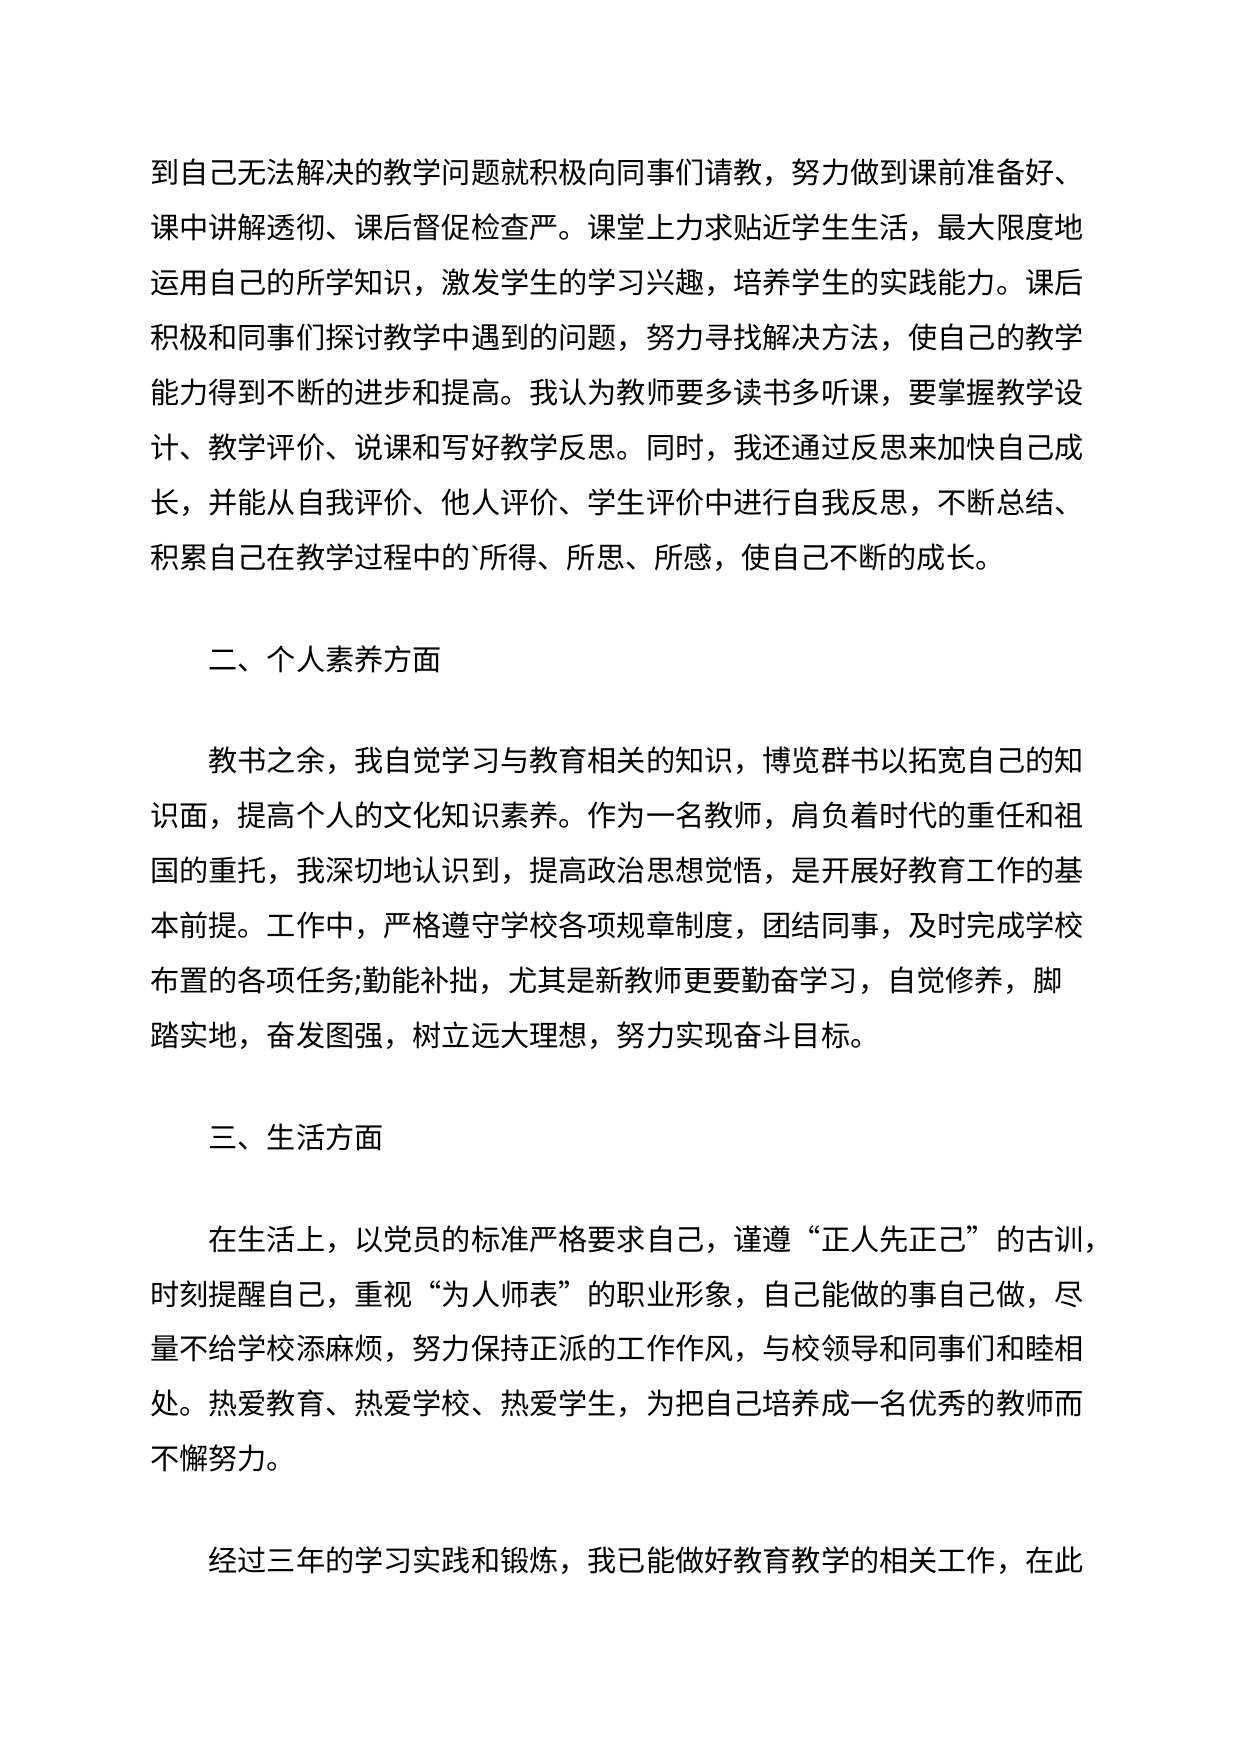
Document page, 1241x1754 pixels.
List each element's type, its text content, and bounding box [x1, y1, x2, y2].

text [150, 150, 1090, 577]
text 二、个人素养方面 [150, 636, 1090, 678]
text 三、生活方面 [150, 1114, 1090, 1157]
text 教书之余，我自觉学习与教育相关的知识，博览群书以拓宽自己的知识面，提高个人的文化知识素养。作为一名教师，肩负着时代的重任和祖国的重托，我深切地认识到，提高政治思想觉悟，是开展好教育工作的基本前提。工作中，严格遵守学校各项规章制度，团结同事，及时完成学校布置的各项任务;勤能补拙，尤其是新教师更要勤奋学习，自觉修养，脚踏实地，奋发图强，树立远大理想，努力实现奋斗目标。 [150, 738, 1090, 1055]
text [150, 1537, 1090, 1580]
text 在生活上，以党员的标准严格要求自己，谨遵“正人先正己”的古训，时刻提醒自己，重视“为人师表”的职业形象，自己能做的事自己做，尽量不给学校添麻烦，努力保持正派的工作作风，与校领导和同事们和睦相处。热爱教育、热爱学校、热爱学生，为把自己培养成一名优秀的教师而不懈努力。 [150, 1216, 1090, 1478]
